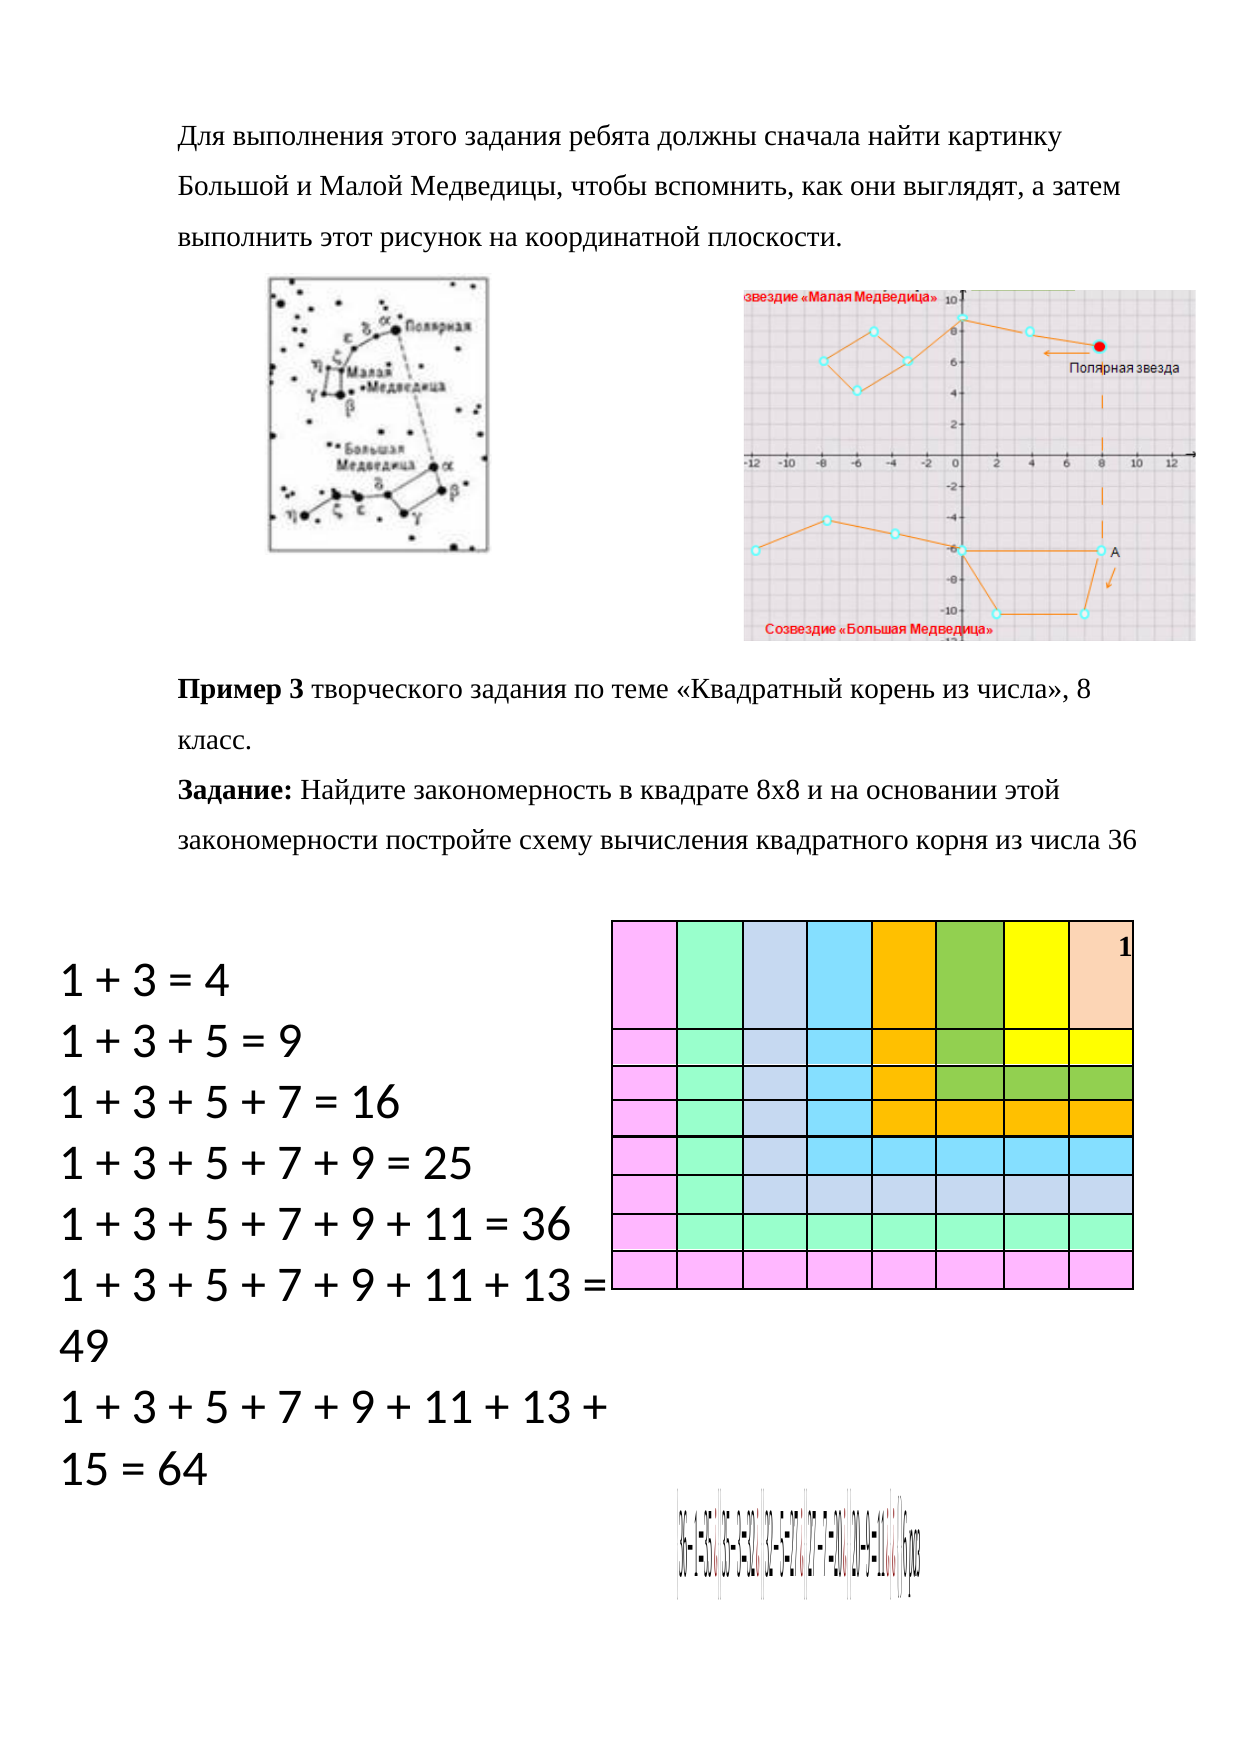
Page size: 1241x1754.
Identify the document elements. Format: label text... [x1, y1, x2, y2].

table_cell [1070, 1176, 1132, 1213]
table_cell [613, 1067, 676, 1099]
table_cell [678, 1138, 742, 1174]
text Задание: Найдите закономерность в квадрате 8х8 и на основании этой закономерности постройте схему вычисления квадратного корня из числа 36 [177, 772, 1152, 856]
table_cell [613, 1030, 676, 1064]
table_cell [808, 1030, 871, 1064]
table_header [678, 922, 742, 1028]
table_cell [808, 1215, 871, 1249]
table_header [613, 922, 676, 1028]
table_cell [744, 1138, 806, 1174]
table_cell [937, 1252, 1003, 1288]
table_cell [808, 1067, 871, 1099]
table_cell [1005, 1101, 1068, 1135]
picture [743, 290, 1196, 641]
table_cell [678, 1030, 742, 1064]
table_cell [937, 1030, 1003, 1064]
table_cell [873, 1138, 935, 1174]
table_cell [744, 1215, 806, 1249]
text Пример 3 творческого задания по теме «Квадратный корень из числа», 8 класс. [177, 672, 1152, 755]
table_cell [678, 1215, 742, 1249]
table_cell [937, 1101, 1003, 1135]
table_cell [1070, 1067, 1132, 1099]
table_cell [613, 1176, 676, 1213]
table_cell [744, 1252, 806, 1288]
table_cell [808, 1176, 871, 1213]
table_header [937, 922, 1003, 1028]
table_header [808, 922, 871, 1028]
picture [264, 273, 492, 555]
table_cell [873, 1176, 935, 1213]
table_cell [873, 1030, 935, 1064]
table_cell [873, 1067, 935, 1099]
table_cell [744, 1030, 806, 1064]
table_cell [873, 1215, 935, 1249]
table_cell [744, 1176, 806, 1213]
table_cell [937, 1215, 1003, 1249]
table_cell [678, 1252, 742, 1288]
table_cell [1005, 1176, 1068, 1213]
table_cell [873, 1252, 935, 1288]
table_cell [1005, 1138, 1068, 1174]
table_header [873, 922, 935, 1028]
table_cell [613, 1252, 676, 1288]
table_cell [808, 1138, 871, 1174]
table_cell [1070, 1252, 1132, 1288]
table_cell [1005, 1215, 1068, 1249]
table_cell [744, 1101, 806, 1135]
table_cell [808, 1101, 871, 1135]
text Для выполнения этого задания ребята должны сначала найти картинку Большой и Малой Медведицы, чтобы вспомнить, как они выглядят, а затем выполнить этот рисунок на координатной плоскости. [177, 118, 1152, 252]
table_header [1005, 922, 1068, 1028]
table_cell [937, 1176, 1003, 1213]
table_cell [1005, 1252, 1068, 1288]
table_cell [678, 1067, 742, 1099]
table_cell [1070, 1138, 1132, 1174]
table_cell [678, 1176, 742, 1213]
table_cell [1070, 1101, 1132, 1135]
table_cell [808, 1252, 871, 1288]
table_cell [613, 1101, 676, 1135]
table_cell [1005, 1030, 1068, 1064]
table_header 1 [1070, 922, 1132, 1028]
table_cell [1070, 1030, 1132, 1064]
table_cell [1005, 1067, 1068, 1099]
table_cell [937, 1138, 1003, 1174]
table_cell [613, 1138, 676, 1174]
table_cell [613, 1215, 676, 1249]
table_cell [1070, 1215, 1132, 1249]
table_cell [873, 1101, 935, 1135]
table_cell [937, 1067, 1003, 1099]
table_cell [744, 1067, 806, 1099]
table_cell [678, 1101, 742, 1135]
table_header [744, 922, 806, 1028]
